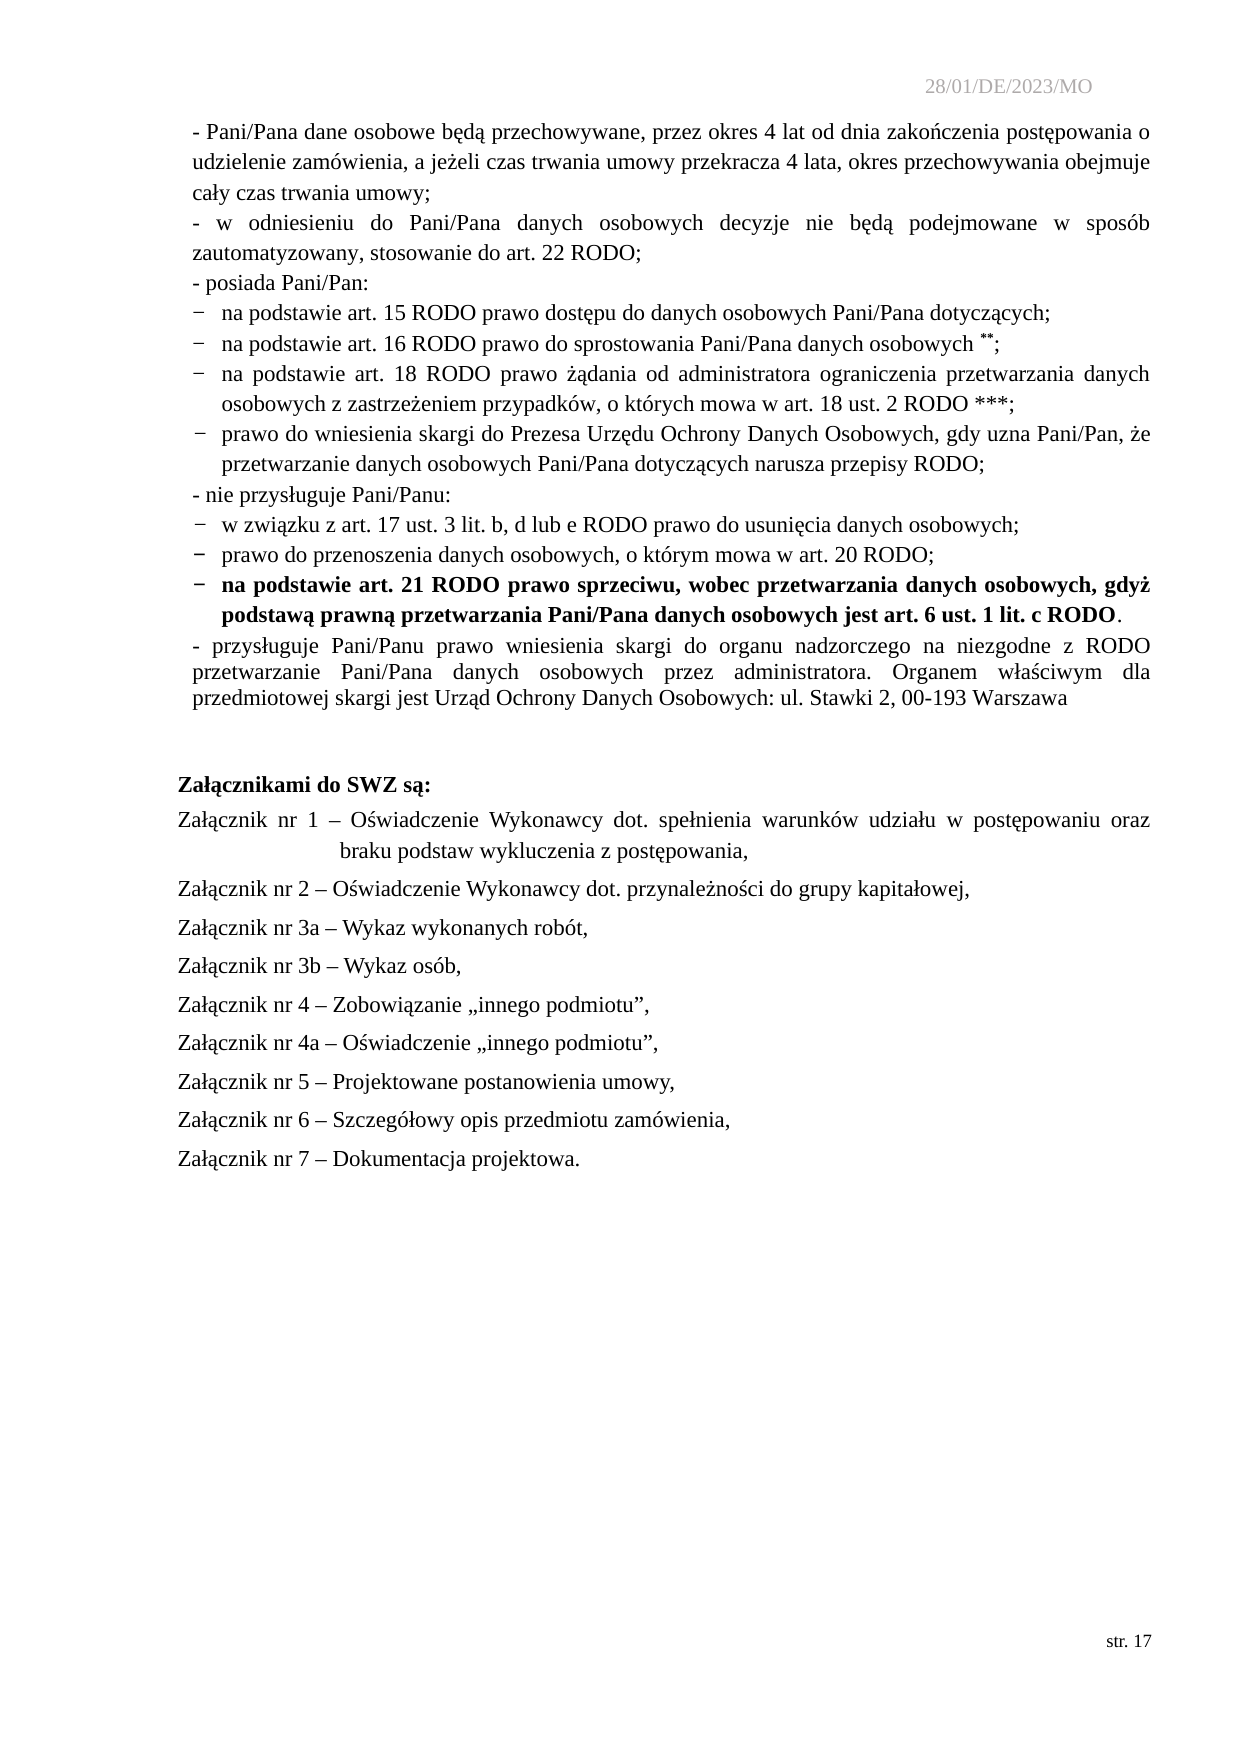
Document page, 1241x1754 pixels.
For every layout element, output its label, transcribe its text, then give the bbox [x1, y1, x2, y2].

list na podstawie art. 18 RODO prawo żądania od administratora ograniczenia przetwarzania danych osobowych z zastrzeżeniem przypadków, o których mowa w art. 18 ust. 2 RODO ***; [192, 360, 1152, 416]
text Załącznik nr 4a – Oświadczenie „innego podmiotu”, [177, 1029, 1152, 1056]
text - w odniesieniu do Pani/Pana danych osobowych decyzje nie będą podejmowane w sposób zautomatyzowany, stosowanie do art. 22 RODO; [192, 209, 1152, 265]
text Załącznik nr 1 – Oświadczenie Wykonawcy dot. spełnienia warunków udziału w postępowaniu oraz braku podstaw wykluczenia z postępowania, [177, 807, 1152, 863]
text Załącznik nr 5 – Projektowane postanowienia umowy, [177, 1068, 1152, 1094]
text Załącznik nr 6 – Szczegółowy opis przedmiotu zamówienia, [177, 1107, 1152, 1133]
text Załącznik nr 7 – Dokumentacja projektowa. [177, 1145, 1152, 1171]
text - przysługuje Pani/Panu prawo wniesienia skargi do organu nadzorczego na niezgodne z RODO przetwarzanie Pani/Pana danych osobowych przez administratora. Organem właściwym dla przedmiotowej skargi jest Urząd Ochrony Danych Osobowych: ul. Stawki 2, 00-193 Warszawa [192, 632, 1152, 711]
text Załącznik nr 4 – Zobowiązanie „innego podmiotu”, [177, 991, 1152, 1017]
list prawo do przenoszenia danych osobowych, o którym mowa w art. 20 RODO; [192, 541, 1152, 567]
list w związku z art. 17 ust. 3 lit. b, d lub e RODO prawo do usunięcia danych osobowych; [192, 511, 1152, 537]
list na podstawie art. 16 RODO prawo do sprostowania Pani/Pana danych osobowych **; [192, 329, 1152, 356]
text - Pani/Pana dane osobowe będą przechowywane, przez okres 4 lat od dnia zakończenia postępowania o udzielenie zamówienia, a jeżeli czas trwania umowy przekracza 4 lata, okres przechowywania obejmuje cały czas trwania umowy; [192, 118, 1152, 205]
list na podstawie art. 15 RODO prawo dostępu do danych osobowych Pani/Pana dotyczących; [192, 299, 1152, 326]
text - nie przysługuje Pani/Panu: [192, 481, 1152, 507]
list na podstawie art. 21 RODO prawo sprzeciwu, wobec przetwarzania danych osobowych, gdyż podstawą prawną przetwarzania Pani/Pana danych osobowych jest art. 6 ust. 1 lit. c RODO. [192, 571, 1152, 628]
text Załącznik nr 3b – Wykaz osób, [177, 952, 1152, 979]
list prawo do wniesienia skargi do Prezesa Urzędu Ochrony Danych Osobowych, gdy uzna Pani/Pan, że przetwarzanie danych osobowych Pani/Pana dotyczących narusza przepisy RODO; [192, 420, 1152, 477]
text Załącznikami do SWZ są: [177, 767, 1152, 798]
text Załącznik nr 3a – Wykaz wykonanych robót, [177, 914, 1152, 940]
text - posiada Pani/Pan: [192, 269, 1152, 296]
text Załącznik nr 2 – Oświadczenie Wykonawcy dot. przynależności do grupy kapitałowej, [177, 875, 1152, 902]
